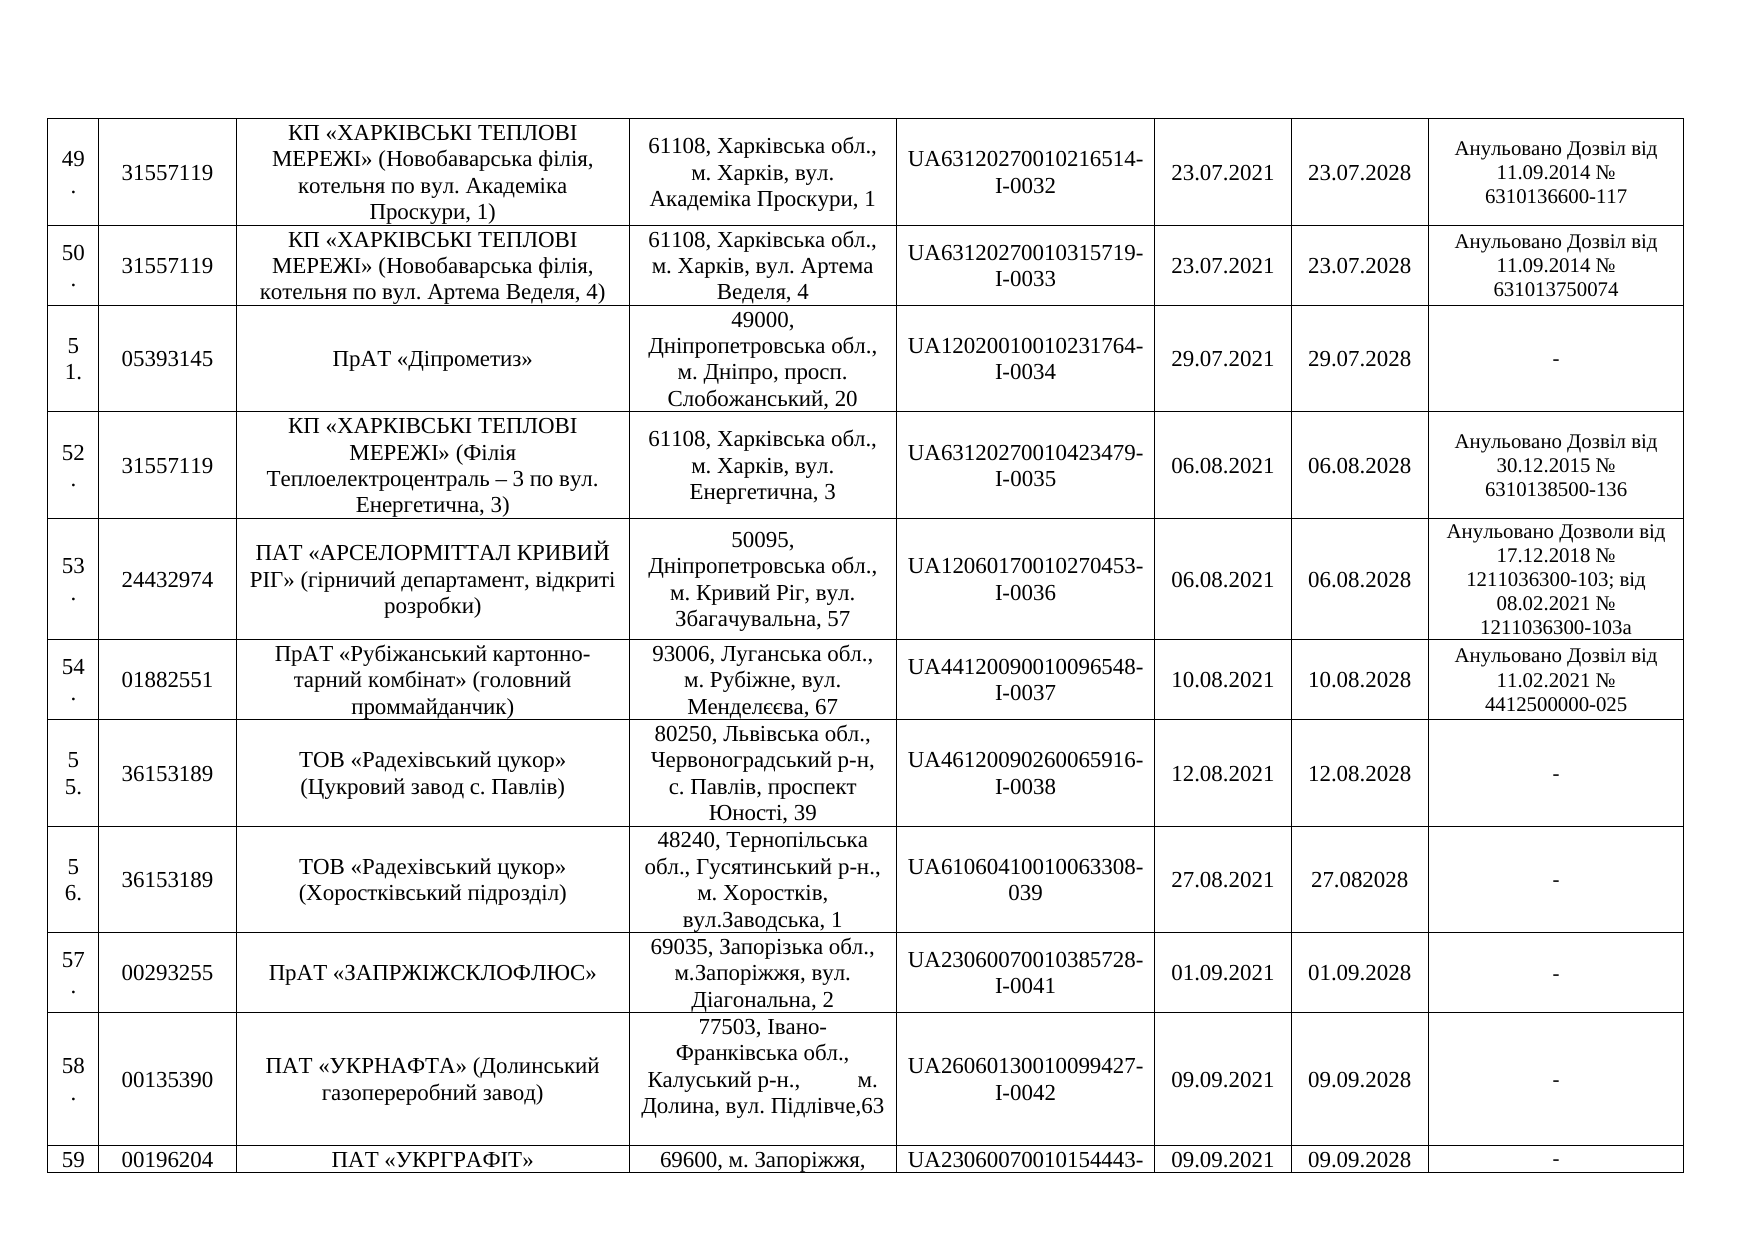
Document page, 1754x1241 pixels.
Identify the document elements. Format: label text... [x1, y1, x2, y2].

table_cell 12.08.2028 [1292, 720, 1428, 826]
table_cell UA12020010010231764-І-0034 [897, 306, 1154, 411]
table_cell 31557119 [99, 412, 236, 518]
table_cell 61108, Харківська обл., м. Харків, вул. Енергетична, 3 [630, 412, 896, 518]
table_cell - [1429, 306, 1683, 411]
table_cell 36153189 [99, 720, 236, 826]
table_cell 31557119 [99, 119, 236, 224]
table_cell - [1429, 933, 1683, 1012]
table_cell 01882551 [99, 640, 236, 719]
table_cell - [1429, 1146, 1683, 1172]
table_cell 00196204 [99, 1146, 236, 1172]
table_cell UA23060070010385728-I-0041 [897, 933, 1154, 1012]
table_cell 12.08.2021 [1155, 720, 1291, 826]
table_cell 58. [48, 1013, 98, 1145]
table_cell UA26060130010099427-I-0042 [897, 1013, 1154, 1145]
table_cell 80250, Львівська обл., Червоноградський р-н, с. Павлів, проспект Юності, 39 [630, 720, 896, 826]
table_cell 48240, Тернопільська обл., Гусятинський р-н., м. Хоростків, вул.Заводська, 1 [630, 827, 896, 932]
table_cell - [1429, 827, 1683, 932]
table_cell 51. [48, 306, 98, 411]
table_cell Анульовано Дозвіл від 11.09.2014 № 631013750074 [1429, 226, 1683, 305]
table_cell 00135390 [99, 1013, 236, 1145]
table_cell 06.08.2021 [1155, 412, 1291, 518]
table_cell 06.08.2028 [1292, 519, 1428, 639]
table_cell ПрАТ «ЗАПРЖІЖСКЛОФЛЮС» [237, 933, 629, 1012]
table_cell 27.08.2021 [1155, 827, 1291, 932]
table_cell UA44120090010096548-І-0037 [897, 640, 1154, 719]
table_cell 49. [48, 119, 98, 224]
table_cell ПАТ «АРСЕЛОРМІТТАЛ КРИВИЙ РІГ» (гірничий департамент, відкриті розробки) [237, 519, 629, 639]
table_cell UA63120270010315719-І-0033 [897, 226, 1154, 305]
table_cell 93006, Луганська обл., м. Рубіжне, вул. Менделєєва, 67 [630, 640, 896, 719]
table_cell ПрАТ «Рубіжанський картонно-тарний комбінат» (головний проммайданчик) [237, 640, 629, 719]
table_cell 50095, Дніпропетровська обл., м. Кривий Ріг, вул. Збагачувальна, 57 [630, 519, 896, 639]
table_cell 09.09.2028 [1292, 1013, 1428, 1145]
table_cell UA63120270010423479-І-0035 [897, 412, 1154, 518]
table_cell 00293255 [99, 933, 236, 1012]
table_cell - [1429, 720, 1683, 826]
table_cell UA61060410010063308-039 [897, 827, 1154, 932]
table_cell 09.09.2028 [1292, 1146, 1428, 1172]
table_cell 23.07.2021 [1155, 226, 1291, 305]
table_cell 23.07.2021 [1155, 119, 1291, 224]
table_cell 69035, Запорізька обл., м.Запоріжжя, вул. Діагональна, 2 [630, 933, 896, 1012]
table_cell 31557119 [99, 226, 236, 305]
table_cell UA46120090260065916-І-0038 [897, 720, 1154, 826]
table_cell Анульовано Дозвіл від 30.12.2015 № 6310138500-136 [1429, 412, 1683, 518]
table_cell 52. [48, 412, 98, 518]
table_cell 09.09.2021 [1155, 1013, 1291, 1145]
table_cell 10.08.2021 [1155, 640, 1291, 719]
table_cell ПрАТ «Діпрометиз» [237, 306, 629, 411]
table_cell 09.09.2021 [1155, 1146, 1291, 1172]
table_cell Анульовано Дозволи від 17.12.2018 № 1211036300-103; від 08.02.2021 № 1211036300-103а [1429, 519, 1683, 639]
table_cell Анульовано Дозвіл від 11.09.2014 № 6310136600-117 [1429, 119, 1683, 224]
table_cell UA63120270010216514-І-0032 [897, 119, 1154, 224]
table_cell 24432974 [99, 519, 236, 639]
table_cell 01.09.2028 [1292, 933, 1428, 1012]
table_cell 56. [48, 827, 98, 932]
table_cell 23.07.2028 [1292, 119, 1428, 224]
table_cell ПАТ «УКРГРАФІТ» [237, 1146, 629, 1172]
table_cell ПАТ «УКРНАФТА» (Долинський газопереробний завод) [237, 1013, 629, 1145]
table_cell 06.08.2021 [1155, 519, 1291, 639]
table_cell 55. [48, 720, 98, 826]
table_cell 36153189 [99, 827, 236, 932]
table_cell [897, 1146, 1154, 1172]
table_cell Анульовано Дозвіл від 11.02.2021 № 4412500000-025 [1429, 640, 1683, 719]
table_cell 50. [48, 226, 98, 305]
table_cell 01.09.2021 [1155, 933, 1291, 1012]
table_cell 53. [48, 519, 98, 639]
table_cell 57. [48, 933, 98, 1012]
table_cell 54. [48, 640, 98, 719]
table_cell КП «ХАРКІВСЬКІ ТЕПЛОВІ МЕРЕЖІ» (Новобаварська філія, котельня по вул. Академіка Проскури, 1) [237, 119, 629, 224]
table_cell ТОВ «Радехівський цукор» (Цукровий завод с. Павлів) [237, 720, 629, 826]
table_cell 27.082028 [1292, 827, 1428, 932]
table_cell 49000, Дніпропетровська обл., м. Дніпро, просп. Слобожанський, 20 [630, 306, 896, 411]
table_cell - [1429, 1013, 1683, 1145]
table_cell 59. [48, 1146, 98, 1172]
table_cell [630, 1146, 896, 1172]
table_cell ТОВ «Радехівський цукор» (Хоростківський підрозділ) [237, 827, 629, 932]
table_cell 05393145 [99, 306, 236, 411]
table_cell 06.08.2028 [1292, 412, 1428, 518]
table_cell 23.07.2028 [1292, 226, 1428, 305]
table_cell 61108, Харківська обл., м. Харків, вул. Артема Веделя, 4 [630, 226, 896, 305]
table_cell КП «ХАРКІВСЬКІ ТЕПЛОВІ МЕРЕЖІ» (Новобаварська філія, котельня по вул. Артема Веделя, 4) [237, 226, 629, 305]
table_cell 29.07.2028 [1292, 306, 1428, 411]
table_cell 29.07.2021 [1155, 306, 1291, 411]
table_cell 10.08.2028 [1292, 640, 1428, 719]
table_cell UA12060170010270453- І-0036 [897, 519, 1154, 639]
table_cell КП «ХАРКІВСЬКІ ТЕПЛОВІ МЕРЕЖІ» (Філія Теплоелектроцентраль – 3 по вул. Енергетична, 3) [237, 412, 629, 518]
table_cell 77503, Івано-Франківська обл., Калуський р-н., м. Долина, вул. Підлівче,63 [630, 1013, 896, 1145]
table_cell 61108, Харківська обл., м. Харків, вул. Академіка Проскури, 1 [630, 119, 896, 224]
